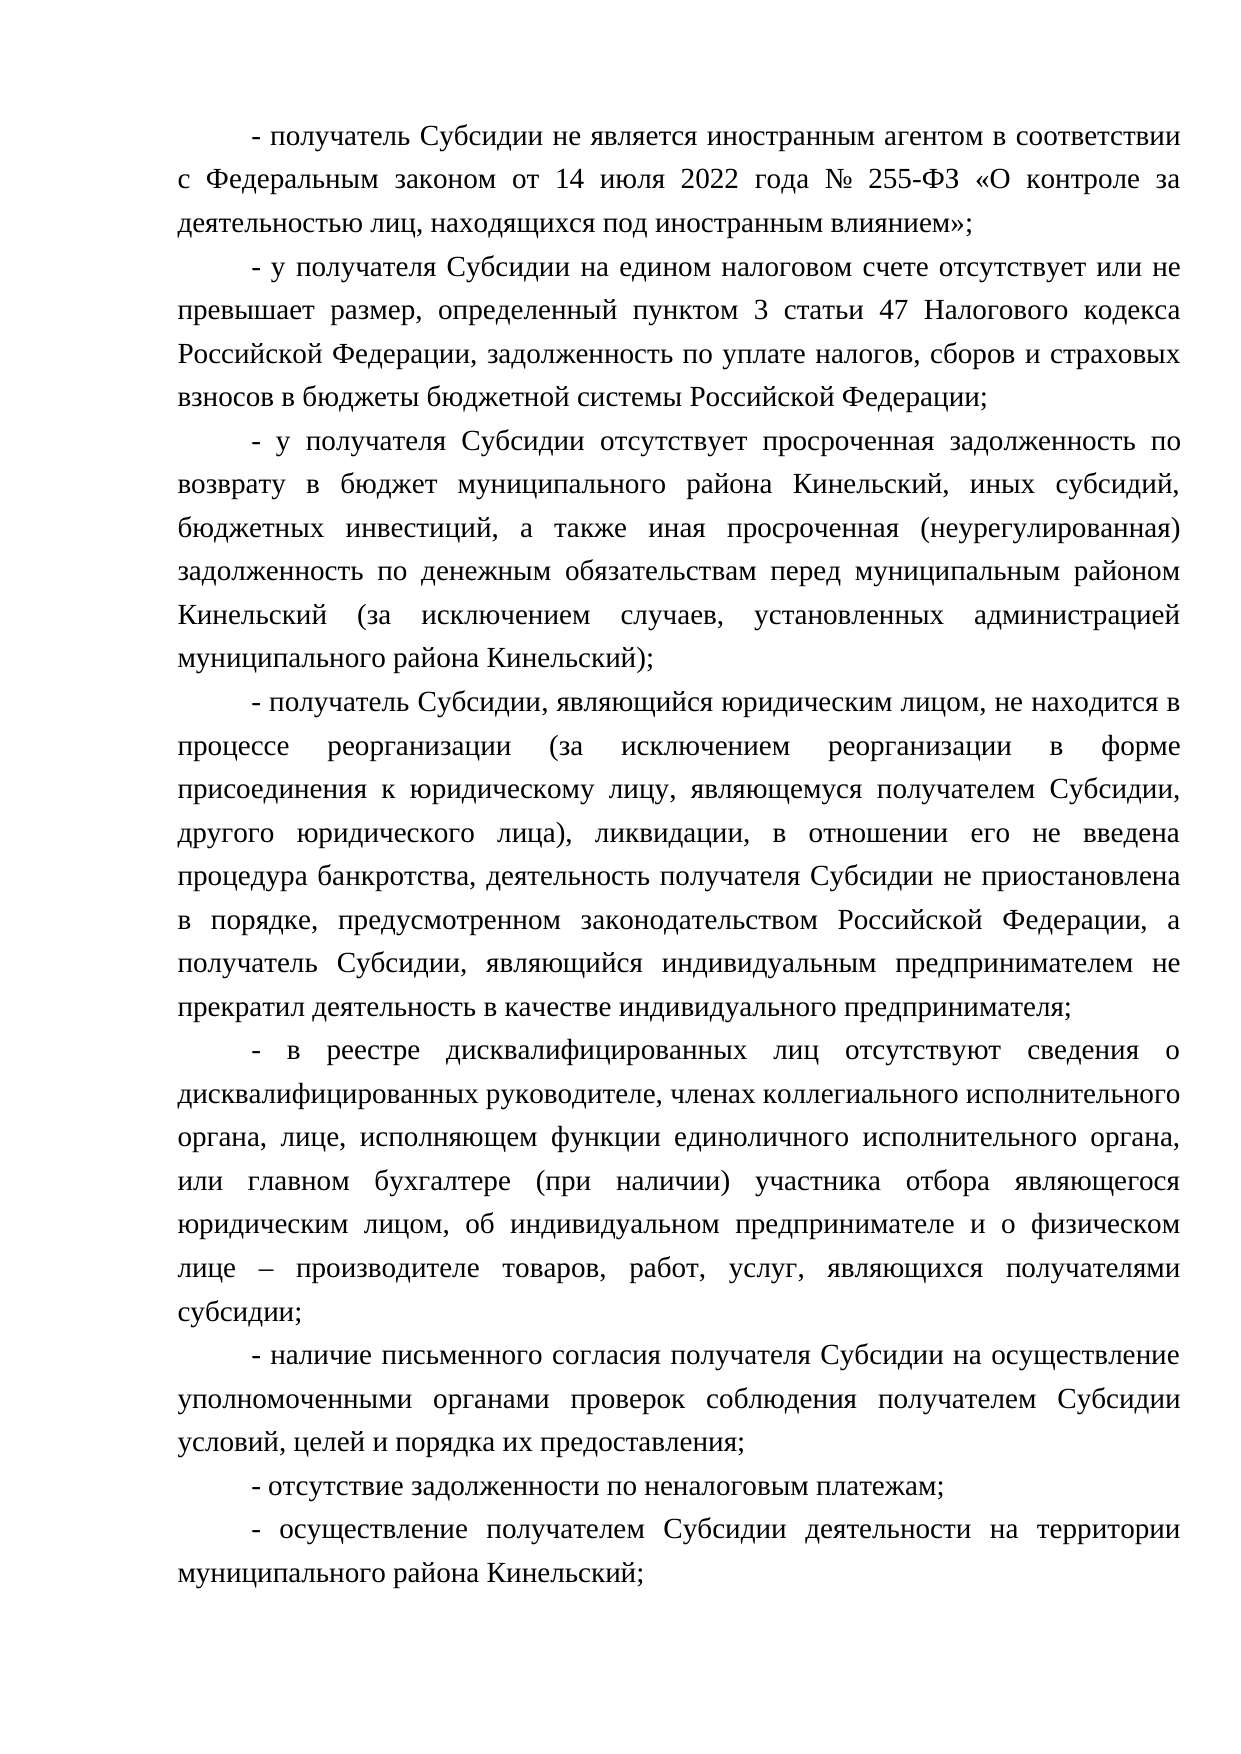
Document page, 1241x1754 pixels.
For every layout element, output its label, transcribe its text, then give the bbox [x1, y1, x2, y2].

text - у получателя Субсидии на едином налоговом счете отсутствует или не превышает размер, определенный пунктом 3 статьи 47 Налогового кодекса Российской Федерации, задолженность по уплате налогов, сборов и страховых взносов в бюджеты бюджетной системы Российской Федерации; [177, 249, 1181, 413]
text - у получателя Субсидии отсутствует просроченная задолженность по возврату в бюджет муниципального района Кинельский, иных субсидий, бюджетных инвестиций, а также иная просроченная (неурегулированная) задолженность по денежным обязательствам перед муниципальным районом Кинельский (за исключением случаев, установленных администрацией муниципального района Кинельский); [177, 423, 1181, 674]
text - получатель Субсидии, являющийся юридическим лицом, не находится в процессе реорганизации (за исключением реорганизации в форме присоединения к юридическому лицу, являющемуся получателем Субсидии, другого юридического лица), ликвидации, в отношении его не введена процедура банкротства, деятельность получателя Субсидии не приостановлена в порядке, предусмотренном законодательством Российской Федерации, а получатель Субсидии, являющийся индивидуальным предпринимателем не прекратил деятельность в качестве индивидуального предпринимателя; [177, 684, 1181, 1022]
text - наличие письменного согласия получателя Субсидии на осуществление уполномоченными органами проверок соблюдения получателем Субсидии условий, целей и порядка их предоставления; [177, 1337, 1181, 1458]
text - осуществление получателем Субсидии деятельности на территории муниципального района Кинельский; [177, 1511, 1181, 1588]
text - отсутствие задолженности по неналоговым платежам; [177, 1468, 1181, 1501]
text - получатель Субсидии не является иностранным агентом в соответствии с Федеральным законом от 14 июля 2022 года № 255-ФЗ «О контроле за деятельностью лиц, находящихся под иностранным влиянием»; [177, 118, 1181, 239]
text - в реестре дисквалифицированных лиц отсутствуют сведения о дисквалифицированных руководителе, членах коллегиального исполнительного органа, лице, исполняющем функции единоличного исполнительного органа, или главном бухгалтере (при наличии) участника отбора являющегося юридическим лицом, об индивидуальном предпринимателе и о физическом лице – производителе товаров, работ, услуг, являющихся получателями субсидии; [177, 1032, 1181, 1327]
